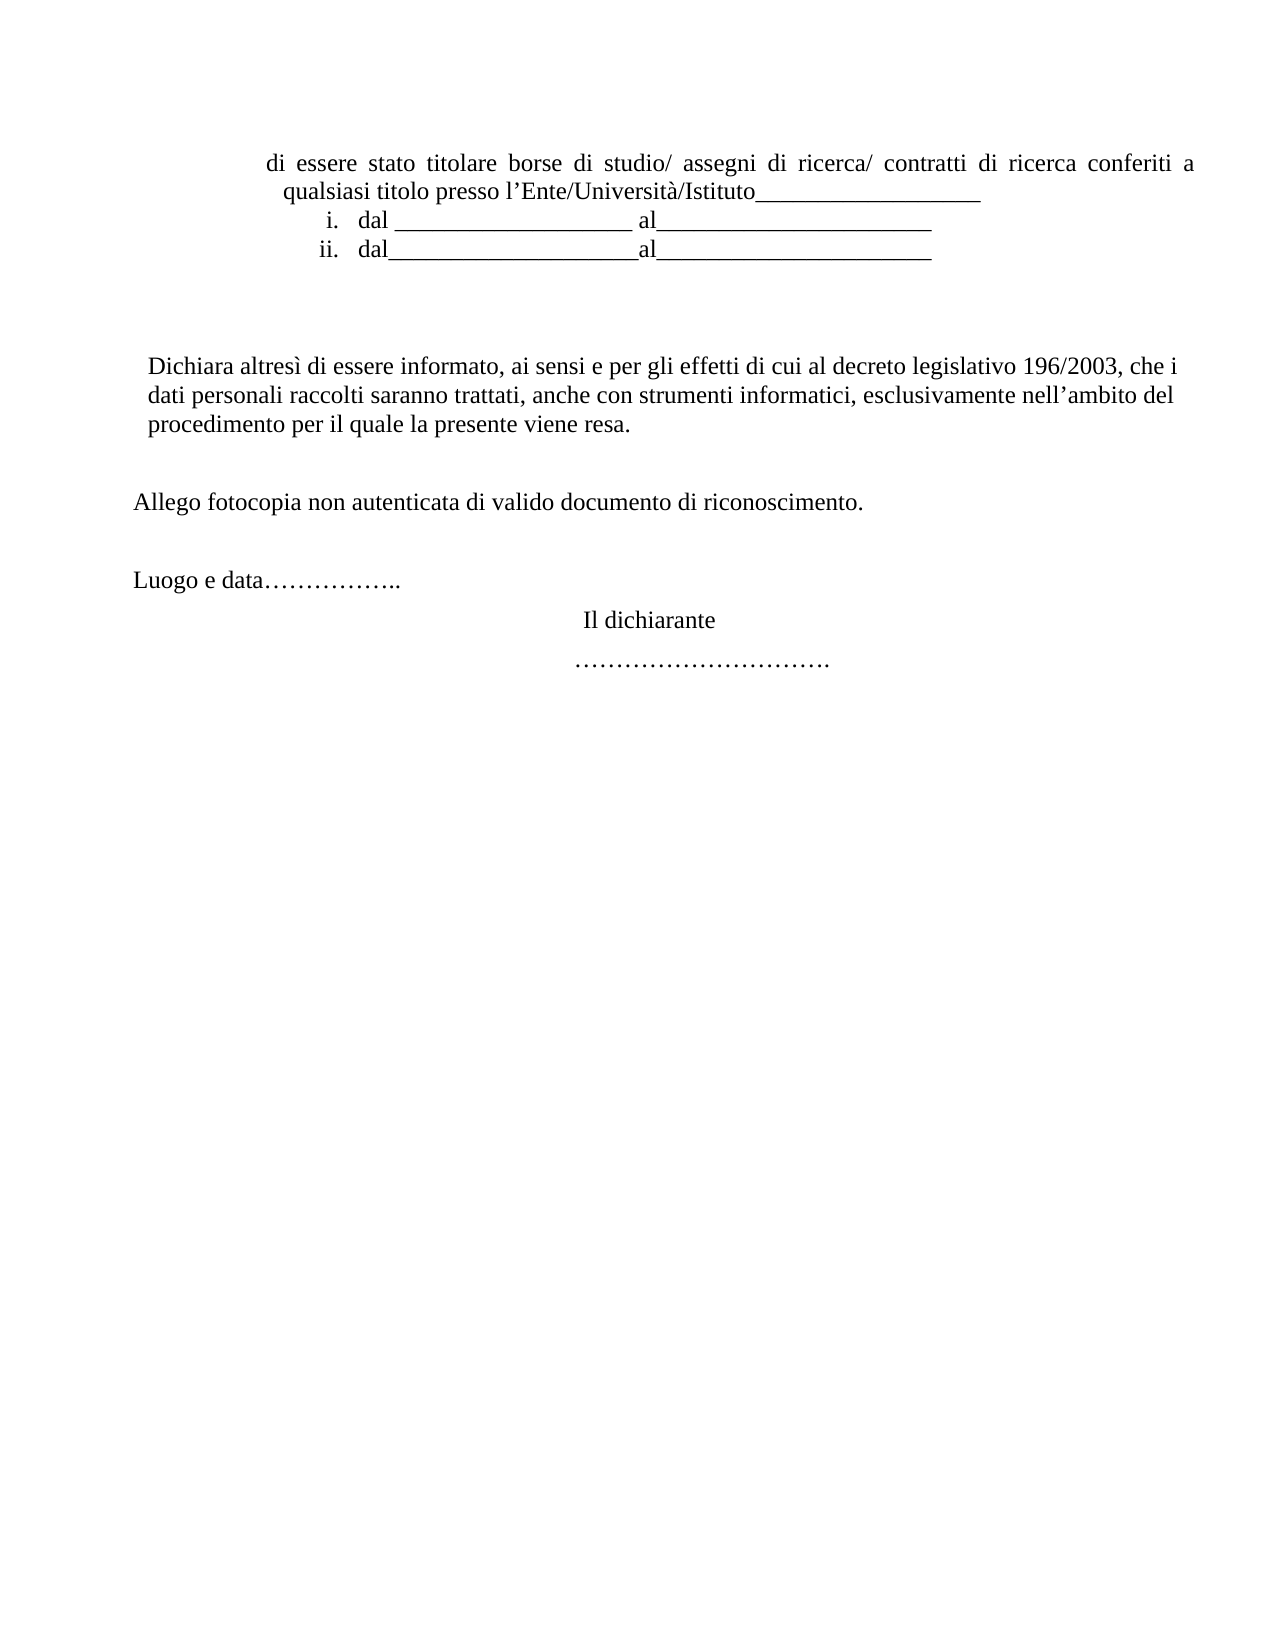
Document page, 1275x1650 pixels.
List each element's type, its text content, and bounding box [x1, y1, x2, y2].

text Il dichiarante [133, 605, 1271, 633]
text Dichiara altresì di essere informato, ai sensi e per gli effetti di cui al decreto legislativo 196/2003, che i dati personali raccolti saranno trattati, anche con strumenti informatici, esclusivamente nell’ambito del procedimento per il quale la presente viene resa. [148, 351, 1196, 438]
text …………………………. [133, 644, 1271, 673]
text Allego fotocopia non autenticata di valido documento di riconoscimento. [133, 487, 1271, 516]
text Luogo e data…………….. [133, 566, 1271, 594]
text di essere stato titolare borse di studio/ assegni di ricerca/ contratti di ricerca conferiti a qualsiasi titolo presso l’Ente/Università/Istituto__________________ [266, 148, 1196, 205]
list dal____________________al______________________ [339, 234, 1196, 263]
list dal ___________________ al______________________ [339, 205, 1196, 234]
